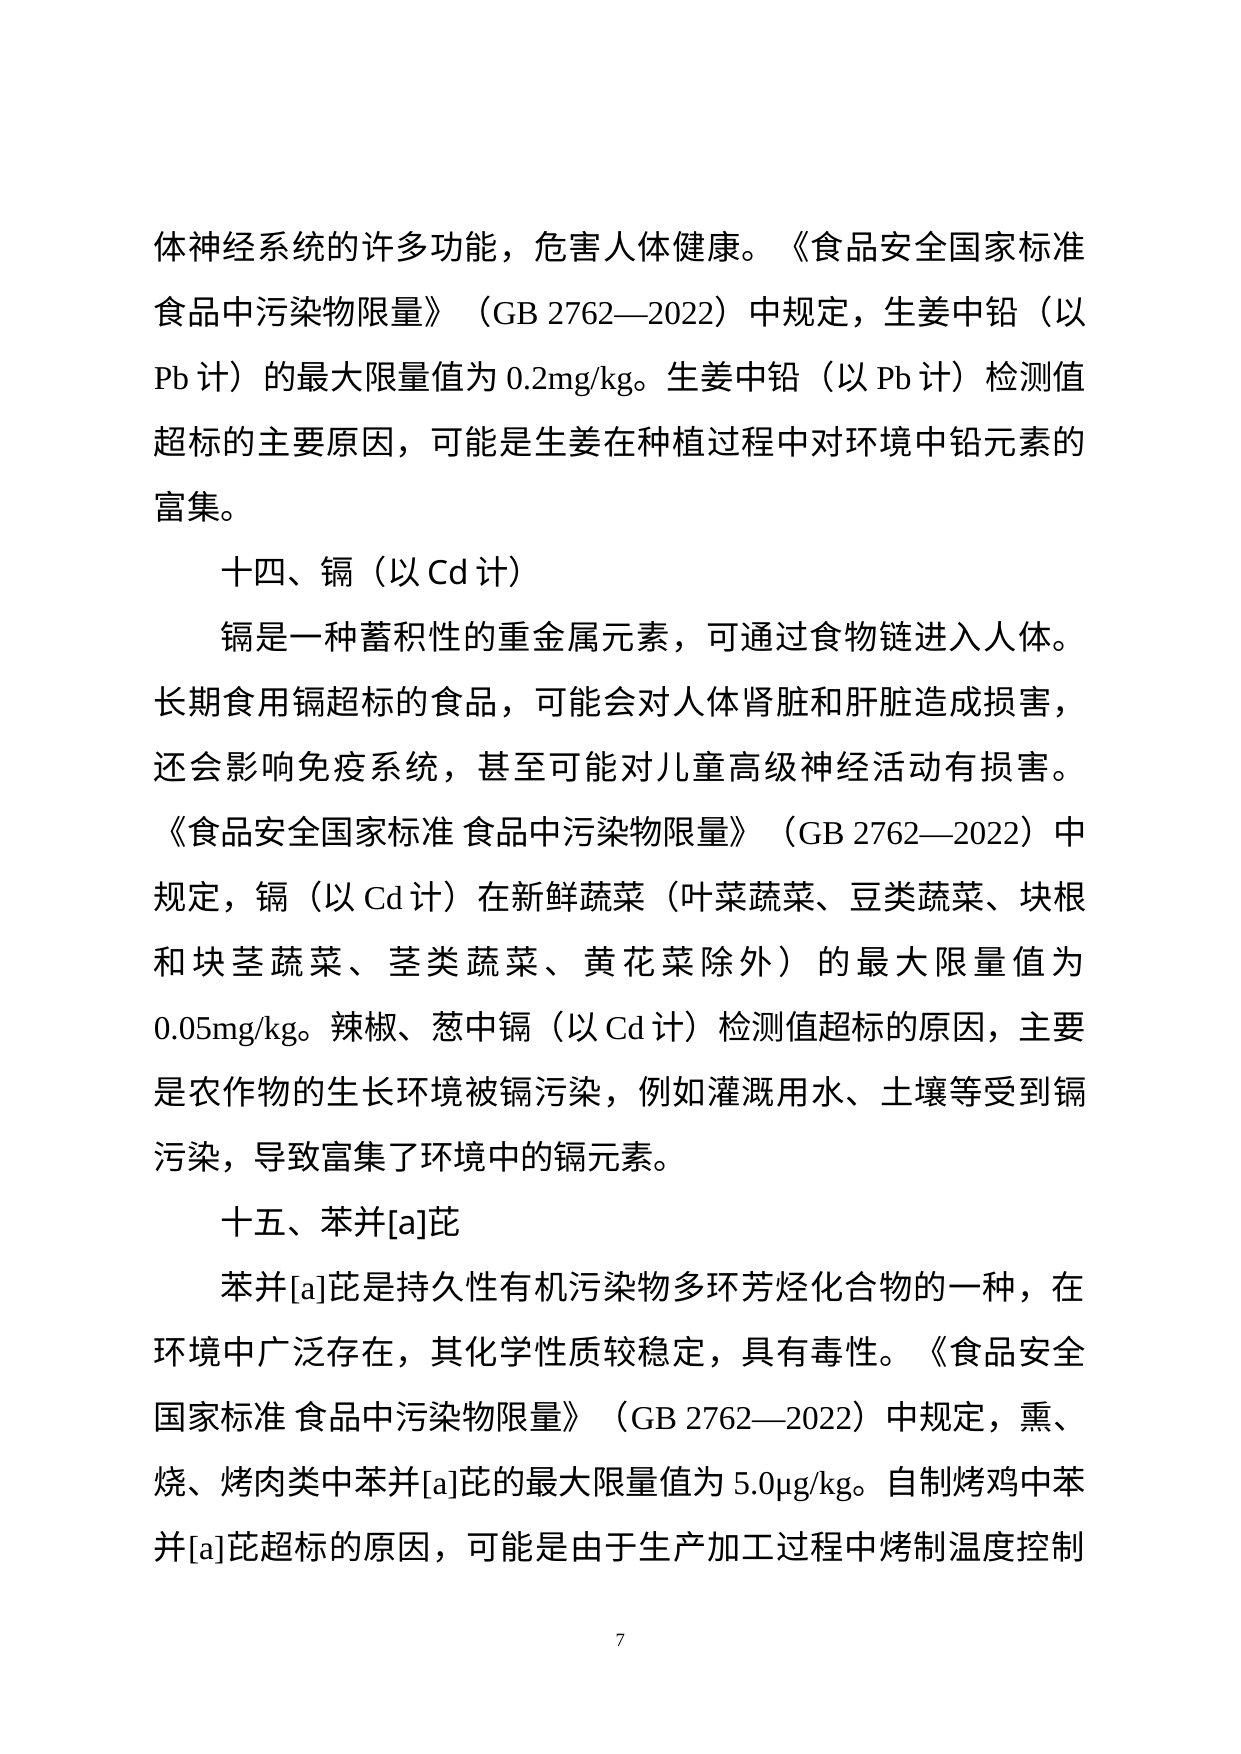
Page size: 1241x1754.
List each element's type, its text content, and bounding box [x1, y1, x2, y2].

text 十五、苯并[a]芘 [153, 1187, 1087, 1252]
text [153, 1252, 1087, 1577]
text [153, 212, 1087, 537]
text 镉是一种蓄积性的重金属元素，可通过食物链进入人体。长期食用镉超标的食品，可能会对人体肾脏和肝脏造成损害，还会影响免疫系统，甚至可能对儿童高级神经活动有损害。《食品安全国家标准 食品中污染物限量》（GB 2762—2022）中规定，镉（以Cd计）在新鲜蔬菜（叶菜蔬菜、豆类蔬菜、块根和块茎蔬菜、茎类蔬菜、黄花菜除外）的最大限量值为0.05mg/kg。辣椒、葱中镉（以Cd计）检测值超标的原因，主要是农作物的生长环境被镉污染，例如灌溉用水、土壤等受到镉污染，导致富集了环境中的镉元素。 [153, 602, 1087, 1187]
text 十四、镉（以Cd计） [153, 537, 1087, 602]
